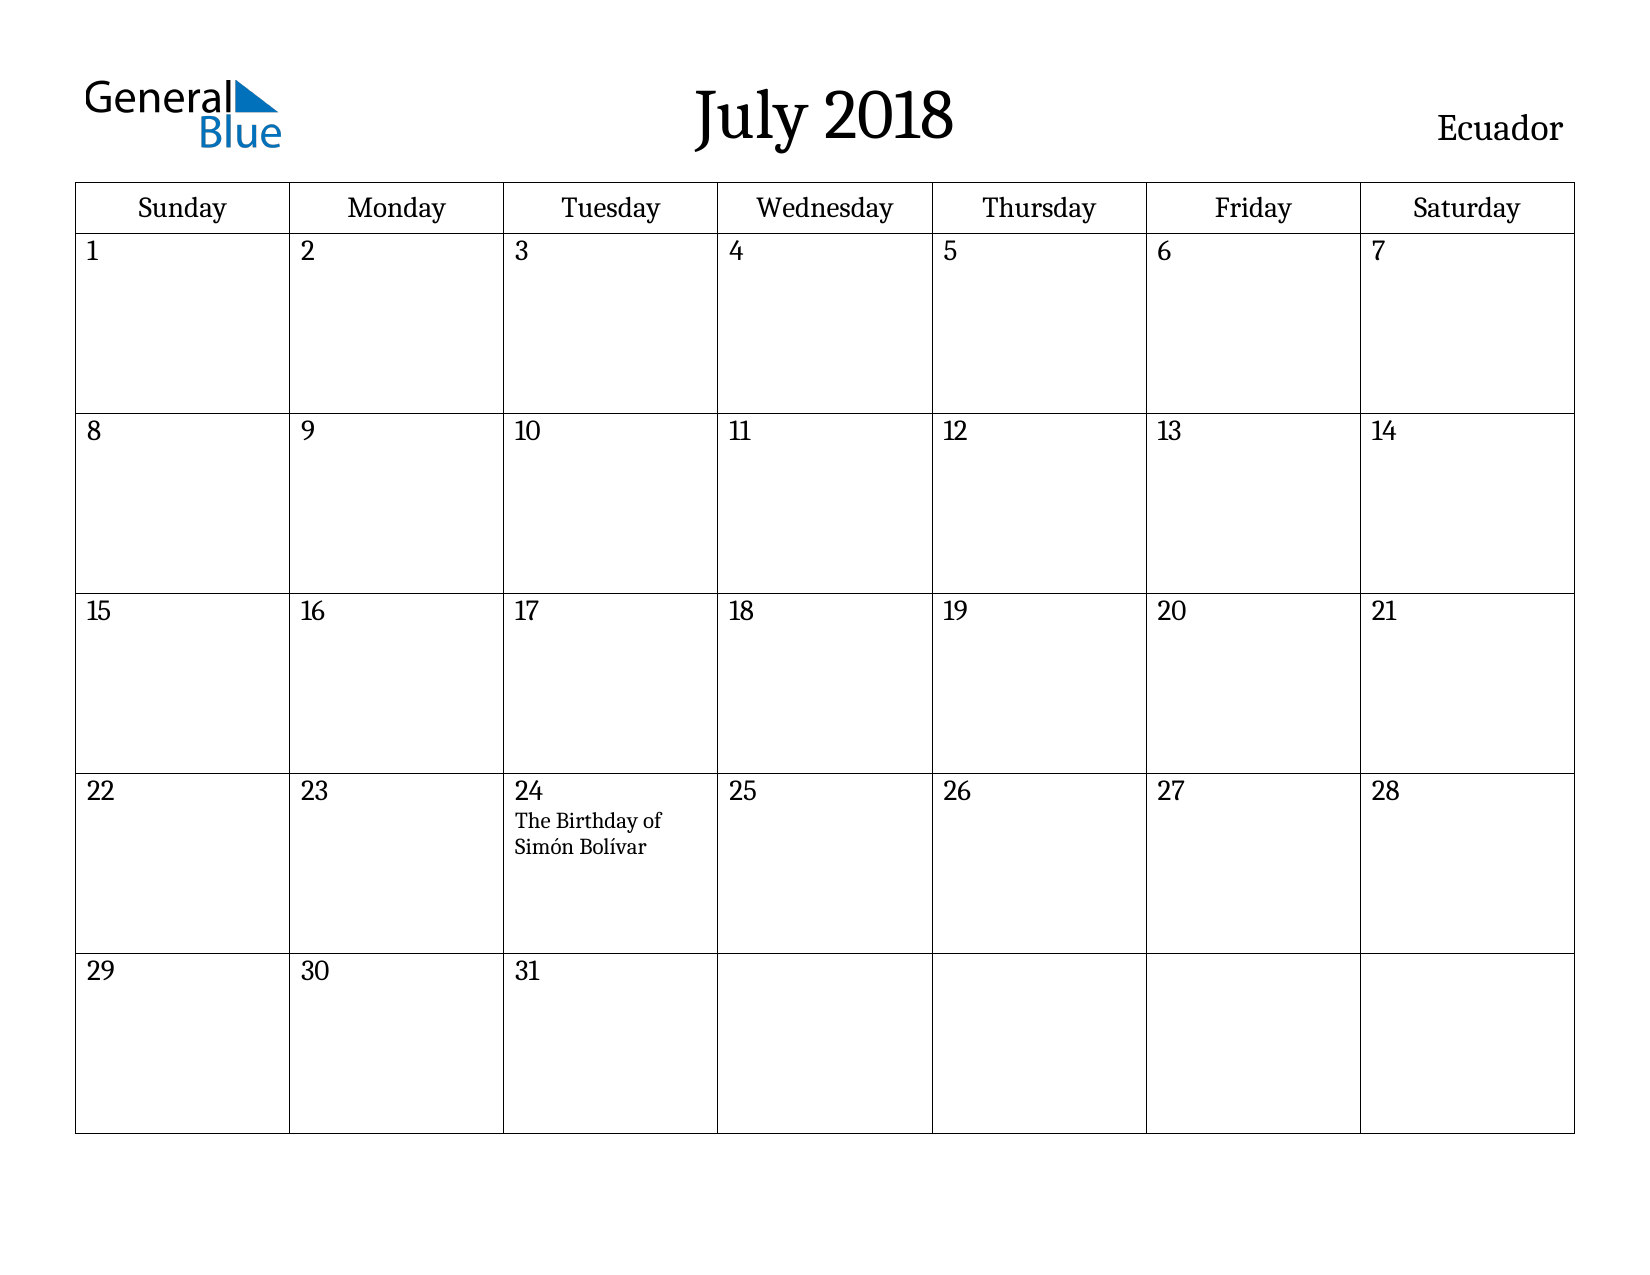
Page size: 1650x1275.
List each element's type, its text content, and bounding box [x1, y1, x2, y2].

table_cell 5 [933, 234, 1146, 267]
table_header Ecuador [1146, 75, 1574, 182]
table_cell [1147, 627, 1360, 773]
table_cell [1361, 267, 1574, 413]
table_cell [1147, 448, 1360, 593]
table_cell [76, 267, 289, 413]
table_cell [290, 267, 503, 413]
table_cell [290, 627, 503, 773]
table_cell [1361, 988, 1574, 1133]
table_cell 25 [718, 774, 932, 807]
table_cell [1147, 267, 1360, 413]
table_cell 15 [76, 594, 289, 627]
table_cell 26 [933, 774, 1146, 807]
table_cell [1361, 954, 1574, 987]
table_cell 29 [76, 954, 289, 987]
table_cell 9 [290, 414, 503, 447]
table_cell Wednesday [718, 183, 932, 233]
table_cell [718, 988, 932, 1133]
table_cell [933, 954, 1146, 987]
table_cell 16 [290, 594, 503, 627]
table_cell [718, 627, 932, 773]
table_cell [1361, 808, 1574, 953]
table_cell The Birthday of Simón Bolívar [504, 808, 717, 953]
table_cell 8 [76, 414, 289, 447]
table_cell [504, 448, 717, 593]
table_cell Sunday [76, 183, 289, 233]
table_cell [76, 448, 289, 593]
table_cell 30 [290, 954, 503, 987]
table_cell [718, 267, 932, 413]
table_cell 31 [504, 954, 717, 987]
table_cell [718, 448, 932, 593]
table_cell [76, 627, 289, 773]
table_cell [1147, 808, 1360, 953]
table_cell [290, 448, 503, 593]
table_cell [1361, 627, 1574, 773]
table_cell [718, 808, 932, 953]
table_cell Thursday [933, 183, 1146, 233]
table_cell 10 [504, 414, 717, 447]
table_cell 17 [504, 594, 717, 627]
table_cell [933, 267, 1146, 413]
table_cell [504, 267, 717, 413]
table_cell [718, 954, 932, 987]
table_cell 18 [718, 594, 932, 627]
table_cell 20 [1147, 594, 1360, 627]
table_cell 1 [76, 234, 289, 267]
table_cell 11 [718, 414, 932, 447]
table_cell Tuesday [504, 183, 717, 233]
table_cell 3 [504, 234, 717, 267]
table_cell [933, 627, 1146, 773]
table_cell [504, 627, 717, 773]
table_cell 4 [718, 234, 932, 267]
table_header July 2018 [504, 75, 1146, 182]
table_cell 13 [1147, 414, 1360, 447]
table_cell 28 [1361, 774, 1574, 807]
picture [86, 80, 281, 148]
table_cell 22 [76, 774, 289, 807]
table_cell 6 [1147, 234, 1360, 267]
table_cell [933, 808, 1146, 953]
table_cell 23 [290, 774, 503, 807]
table_cell [933, 988, 1146, 1133]
table_cell 12 [933, 414, 1146, 447]
table_cell [933, 448, 1146, 593]
table_cell [1147, 954, 1360, 987]
table_cell 27 [1147, 774, 1360, 807]
table_cell 14 [1361, 414, 1574, 447]
table_cell Friday [1147, 183, 1360, 233]
table_cell Saturday [1361, 183, 1574, 233]
table_cell [1147, 988, 1360, 1133]
table_cell [1361, 448, 1574, 593]
table_cell [504, 988, 717, 1133]
table_header [76, 75, 503, 182]
table_cell 24 [504, 774, 717, 807]
table_cell Monday [290, 183, 503, 233]
table_cell 19 [933, 594, 1146, 627]
table_cell [290, 988, 503, 1133]
table_cell 21 [1361, 594, 1574, 627]
table_cell 7 [1361, 234, 1574, 267]
table_cell [290, 808, 503, 953]
table_cell [76, 988, 289, 1133]
table_cell [76, 808, 289, 953]
table_cell 2 [290, 234, 503, 267]
